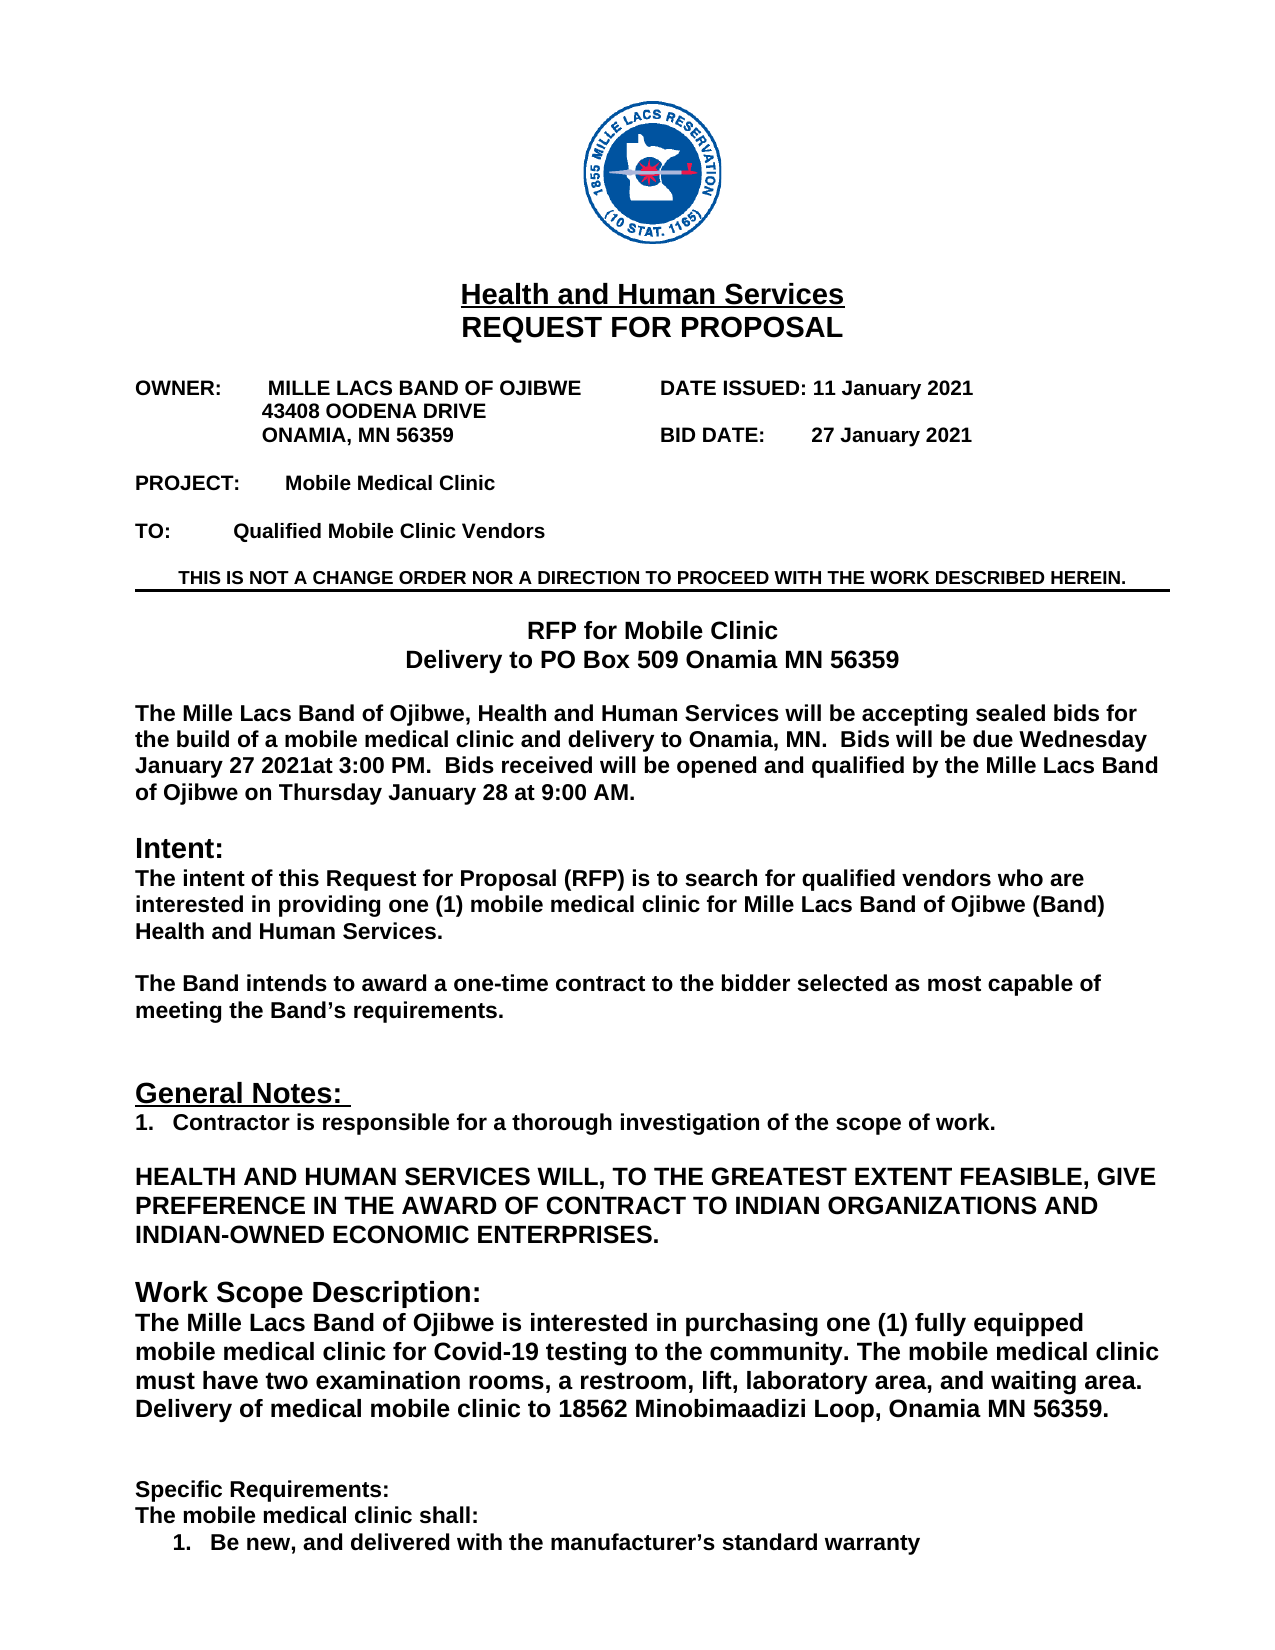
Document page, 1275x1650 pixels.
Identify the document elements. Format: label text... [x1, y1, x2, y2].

text RFP for Mobile Clinic [135, 616, 1170, 644]
text ONAMIA, MN 56359 DATE: 27 January 2021 [135, 423, 1170, 447]
text Health and Human Services [135, 277, 1170, 311]
text The intent of this Request for Proposal (RFP) is to search for qualified vendors who are interested in providing one (1) mobile medical clinic for Mille Lacs Band of Ojibwe (Band) Health and Human Services. [135, 865, 1170, 944]
text Work Scope Description: [135, 1275, 1170, 1308]
text HEALTH AND HUMAN SERVICES WILL, TO THE GREATEST EXTENT FEASIBLE, GIVE PREFERENCE IN THE AWARD OF CONTRACT TO INDIAN ORGANIZATIONS AND INDIAN-OWNED ECONOMIC ENTERPRISES. [135, 1162, 1170, 1248]
text The Mille Lacs Band of Ojibwe, Health and Human Services will be accepting sealed bids for the build of a mobile medical clinic and delivery to Onamia, MN. Bids will be due Wednesday January 27 2021at 3:00 PM. Bids received will be opened and qualified by the Mille Lacs Band of Ojibwe on Thursday January 28 at 9:00 AM. [135, 700, 1170, 805]
text Intent: [135, 831, 1170, 865]
text TO: Qualified Mobile Clinic Vendors [135, 519, 1170, 543]
text Delivery to PO Box 509 Onamia MN 56359 [135, 644, 1170, 673]
text General Notes: [135, 1076, 1170, 1109]
text PROJECT: Mobile Medical Clinic [135, 471, 1170, 495]
text THIS IS NOT A CHANGE ORDER NOR A DIRECTION TO PROCEED WITH THE WORK DESCRIBED HEREIN. [135, 567, 1170, 589]
text The mobile medical clinic shall: [135, 1502, 1170, 1529]
list Be new, and delivered with the manufacturer’s standard warranty [172, 1529, 1170, 1555]
text The Band intends to award a one-time contract to the bidder selected as most capable of meeting the Band’s requirements. [135, 970, 1170, 1023]
text OWNER: MILLE LACS BAND OF OJIBWE DATE ISSUED: 11 January 2021 [135, 375, 1170, 399]
text REQUEST FOR PROPOSAL [135, 311, 1170, 344]
picture [583, 101, 722, 244]
list Contractor is responsible for a thorough investigation of the scope of work. [135, 1109, 1170, 1136]
text The Mille Lacs Band of Ojibwe is interested in purchasing one (1) fully equipped mobile medical clinic for Covid-19 testing to the community. The mobile medical clinic must have two examination rooms, a restroom, lift, laboratory area, and waiting area. Delivery of medical mobile clinic to 18562 Minobimaadizi Loop, Onamia MN 56359. [135, 1308, 1170, 1423]
text Specific Requirements: [135, 1476, 1170, 1502]
